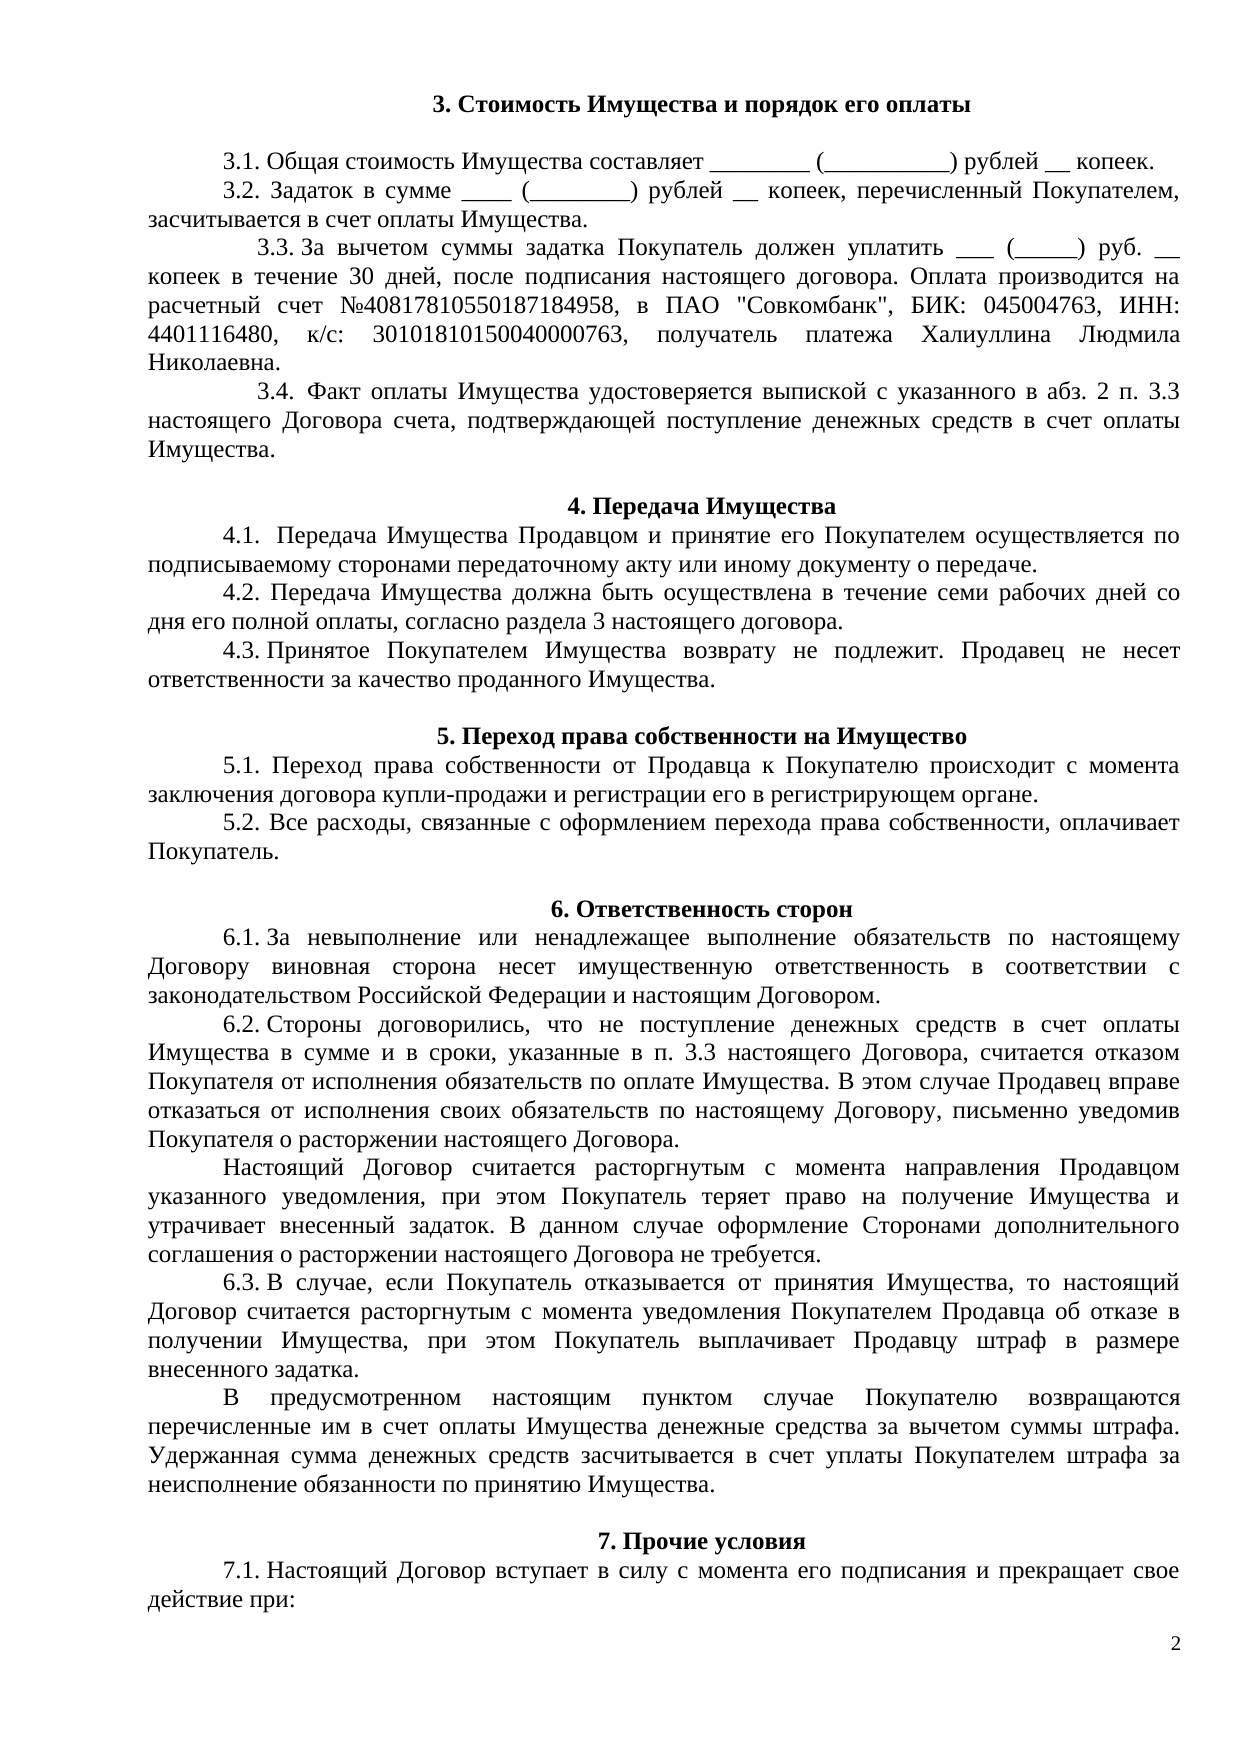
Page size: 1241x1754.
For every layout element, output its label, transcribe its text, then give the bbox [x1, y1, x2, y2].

text 6.3. В случае, если Покупатель отказывается от принятия Имущества, то настоящий Договор считается расторгнутым с момента уведомления Покупателем Продавца об отказе в получении Имущества, при этом Покупатель выплачивает Продавцу штраф в размере внесенного задатка. [148, 1267, 1181, 1382]
text 4. Передача Имущества [148, 491, 1181, 520]
text 5. Переход права собственности на Имущество [148, 721, 1181, 750]
text 3.2. Задаток в сумме ____ (________) рублей __ копеек, перечисленный Покупателем, засчитывается в счет оплаты Имущества. [148, 175, 1181, 232]
text 3. Стоимость Имущества и порядок его оплаты [148, 89, 1181, 117]
text 3.3. За вычетом суммы задатка Покупатель должен уплатить ___ (_____) руб. __ копеек в течение 30 дней, после подписания настоящего договора. Оплата производится на расчетный счет №40817810550187184958, в ПАО "Совкомбанк", БИК: 045004763, ИНН: 4401116480, к/с: 30101810150040000763, получатель платежа Халиуллина Людмила Николаевна. [148, 232, 1181, 376]
text Настоящий Договор считается расторгнутым с момента направления Продавцом указанного уведомления, при этом Покупатель теряет право на получение Имущества и утрачивает внесенный задаток. В данном случае оформление Сторонами дополнительного соглашения о расторжении настоящего Договора не требуется. [148, 1152, 1181, 1267]
text 3.4. Факт оплаты Имущества удостоверяется выпиской с указанного в абз. 2 п. 3.3 настоящего Договора счета, подтверждающей поступление денежных средств в счет оплаты Имущества. [148, 376, 1181, 462]
text 6. Ответственность сторон [148, 894, 1181, 922]
text 4.3. Принятое Покупателем Имущества возврату не подлежит. Продавец не несет ответственности за качество проданного Имущества. [148, 635, 1181, 692]
text 5.2. Все расходы, связанные с оформлением перехода права собственности, оплачивает Покупатель. [148, 807, 1181, 865]
text В предусмотренном настоящим пунктом случае Покупателю возвращаются перечисленные им в счет оплаты Имущества денежные средства за вычетом суммы штрафа. Удержанная сумма денежных средств засчитывается в счет уплаты Покупателем штрафа за неисполнение обязанности по принятию Имущества. [148, 1382, 1181, 1497]
text 7.1. Настоящий Договор вступает в силу с момента его подписания и прекращает свое действие при: [148, 1555, 1181, 1612]
text 4.1. Передача Имущества Продавцом и принятие его Покупателем осуществляется по подписываемому сторонами передаточному акту или иному документу о передаче. [148, 520, 1181, 577]
text 7. Прочие условия [148, 1526, 1181, 1555]
text 6.2. Стороны договорились, что не поступление денежных средств в счет оплаты Имущества в сумме и в сроки, указанные в п. 3.3 настоящего Договора, считается отказом Покупателя от исполнения обязательств по оплате Имущества. В этом случае Продавец вправе отказаться от исполнения своих обязательств по настоящему Договору, письменно уведомив Покупателя о расторжении настоящего Договора. [148, 1009, 1181, 1152]
text 6.1. За невыполнение или ненадлежащее выполнение обязательств по настоящему Договору виновная сторона несет имущественную ответственность в соответствии с законодательством Российской Федерации и настоящим Договором. [148, 922, 1181, 1009]
text 4.2. Передача Имущества должна быть осуществлена в течение семи рабочих дней со дня его полной оплаты, согласно раздела 3 настоящего договора. [148, 577, 1181, 635]
text 3.1. Общая стоимость Имущества составляет ________ (__________) рублей __ копеек. [148, 146, 1181, 175]
text 5.1. Переход права собственности от Продавца к Покупателю происходит с момента заключения договора купли-продажи и регистрации его в регистрирующем органе. [148, 750, 1181, 807]
